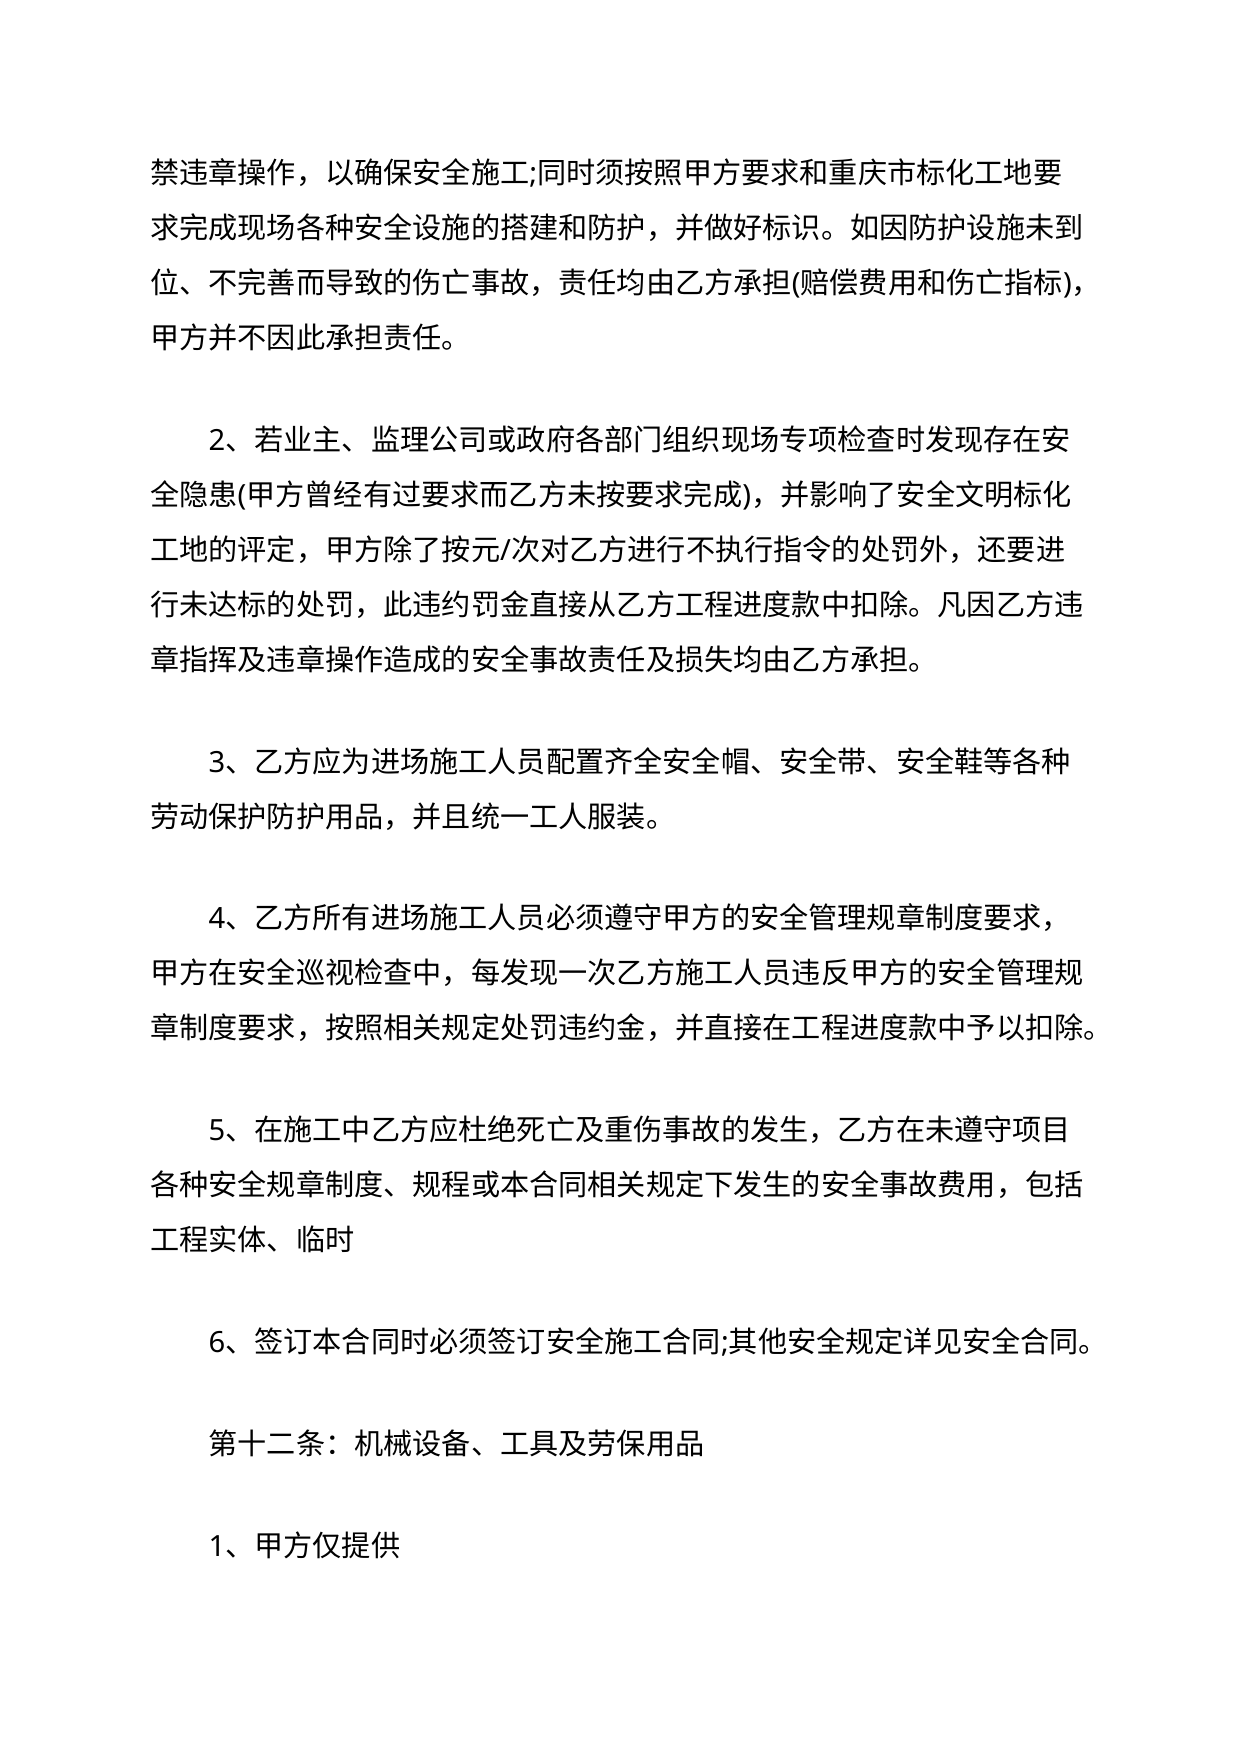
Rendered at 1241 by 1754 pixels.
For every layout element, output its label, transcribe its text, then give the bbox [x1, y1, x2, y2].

text 4、乙方所有进场施工人员必须遵守甲方的安全管理规章制度要求，甲方在安全巡视检查中，每发现一次乙方施工人员违反甲方的安全管理规章制度要求，按照相关规定处罚违约金，并直接在工程进度款中予以扣除。 [150, 895, 1090, 1047]
text 第十二条：机械设备、工具及劳保用品 [150, 1420, 1090, 1463]
text 2、若业主、监理公司或政府各部门组织现场专项检查时发现存在安全隐患(甲方曾经有过要求而乙方未按要求完成)，并影响了安全文明标化工地的评定，甲方除了按元/次对乙方进行不执行指令的处罚外，还要进行未达标的处罚，此违约罚金直接从乙方工程进度款中扣除。凡因乙方违章指挥及违章操作造成的安全事故责任及损失均由乙方承担。 [150, 417, 1090, 679]
text 5、在施工中乙方应杜绝死亡及重伤事故的发生，乙方在未遵守项目各种安全规章制度、规程或本合同相关规定下发生的安全事故费用，包括工程实体、临时 [150, 1107, 1090, 1259]
text 3、乙方应为进场施工人员配置齐全安全帽、安全带、安全鞋等各种劳动保护防护用品，并且统一工人服装。 [150, 738, 1090, 836]
text 1、甲方仅提供 [150, 1522, 1090, 1564]
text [150, 150, 1090, 357]
text 6、签订本合同时必须签订安全施工合同;其他安全规定详见安全合同。 [150, 1318, 1090, 1361]
